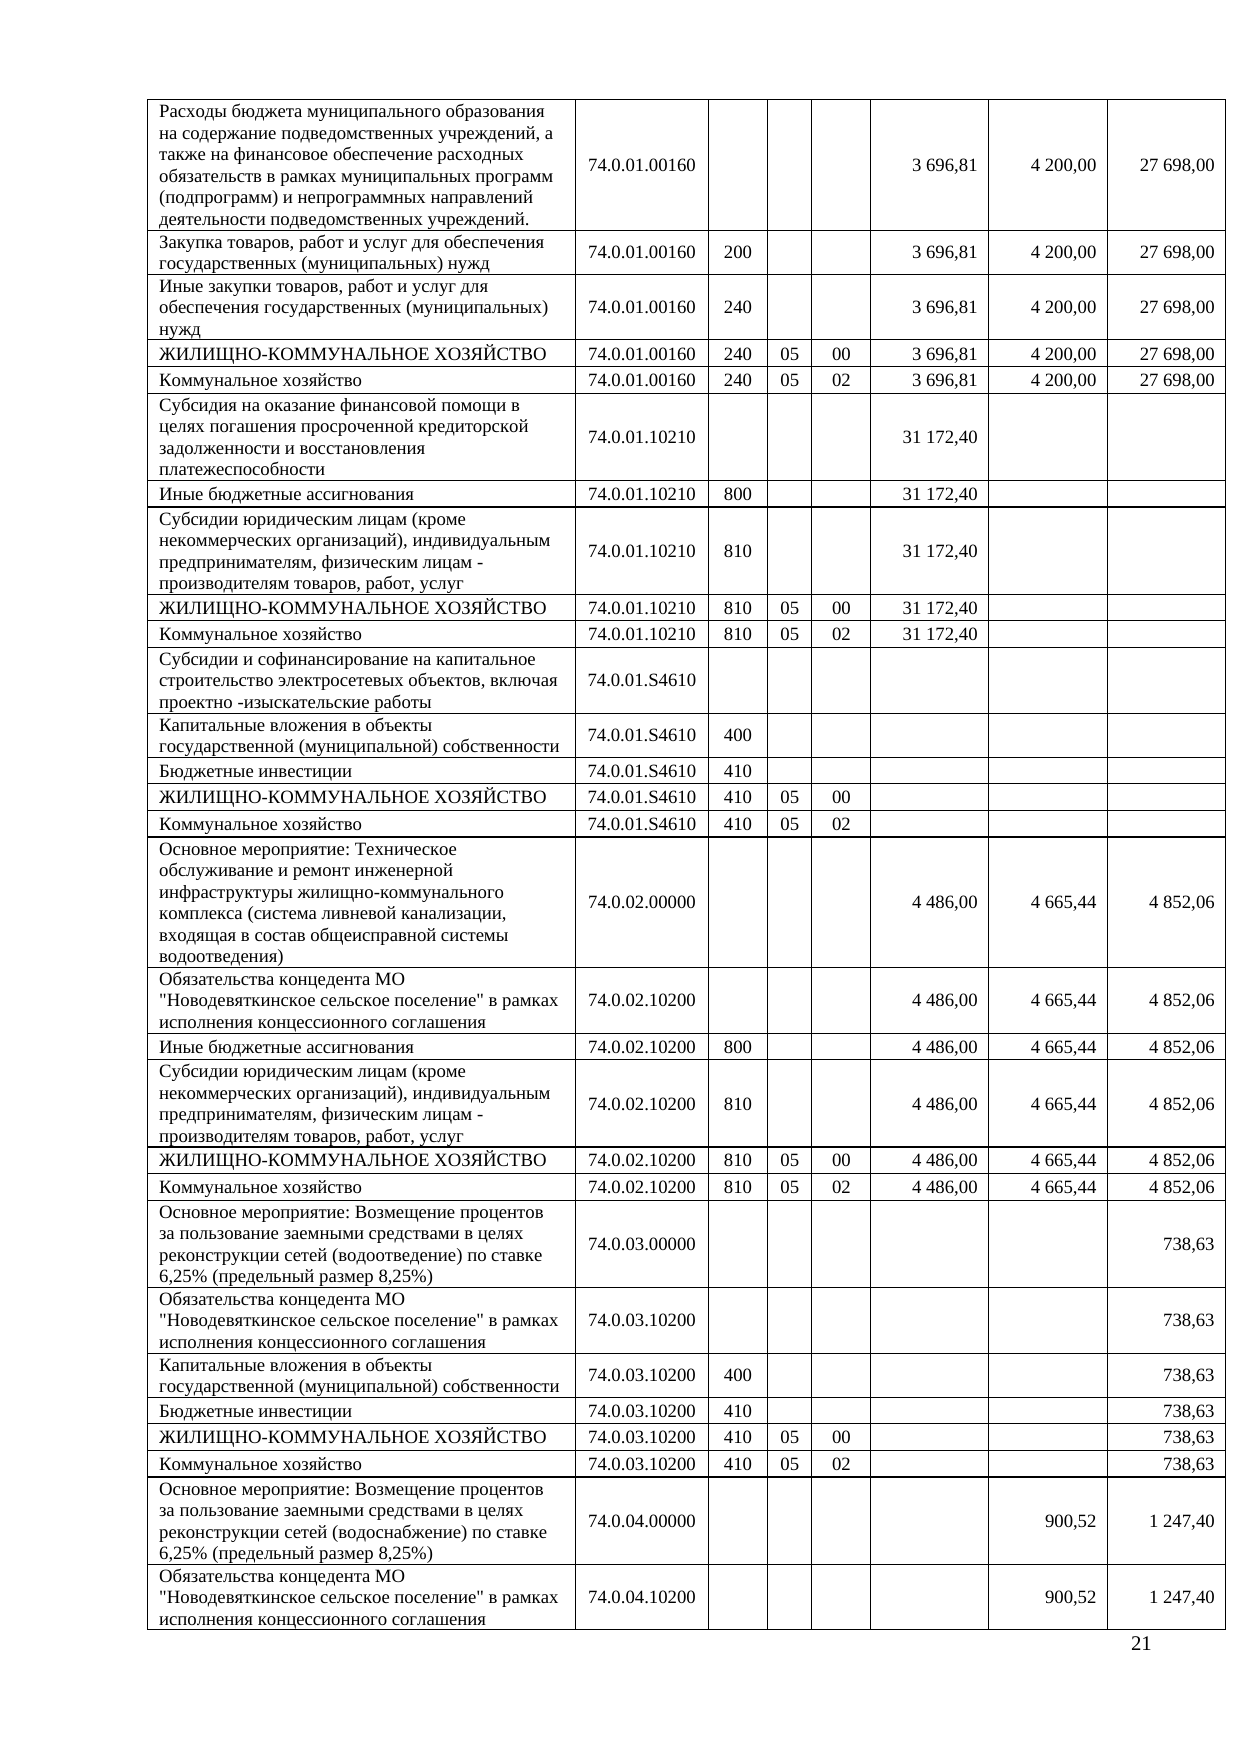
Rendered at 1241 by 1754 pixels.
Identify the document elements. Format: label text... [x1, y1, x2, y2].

table_cell Коммунальное хозяйство [148, 621, 575, 647]
table_cell [709, 968, 767, 1032]
table_cell [989, 784, 1107, 810]
table_cell [709, 394, 767, 480]
table_cell 74.0.01.00160 [576, 100, 708, 229]
table_cell [989, 508, 1107, 594]
table_cell 4 665,44 [989, 838, 1107, 967]
table_cell [989, 394, 1107, 480]
table_cell [1108, 811, 1225, 836]
table_cell 74.0.04.00000 [576, 1478, 708, 1564]
table_cell 400 [709, 1354, 767, 1397]
table_cell 27 698,00 [1108, 340, 1225, 366]
table_cell [768, 714, 811, 757]
table_cell 27 698,00 [1108, 100, 1225, 229]
table_cell [709, 100, 767, 229]
table_cell 810 [709, 1174, 767, 1199]
table_cell 31 172,40 [871, 508, 988, 594]
table_cell 410 [709, 1451, 767, 1476]
table_cell [812, 508, 870, 594]
table_cell Основное мероприятие: Возмещение процентов за пользование заемными средствами в целях реконструкции сетей (водоснабжение) по ставке 6,25% (предельный размер 8,25%) [148, 1478, 575, 1564]
table_cell 4 665,44 [989, 1060, 1107, 1146]
table_cell 3 696,81 [871, 231, 988, 274]
table_cell [812, 275, 870, 339]
table_cell [871, 811, 988, 836]
table_cell Иные бюджетные ассигнования [148, 1034, 575, 1059]
table_cell 74.0.03.00000 [576, 1201, 708, 1287]
table_cell 900,52 [989, 1478, 1107, 1564]
table_cell [1108, 595, 1225, 620]
table_cell [812, 394, 870, 480]
table_cell 738,63 [1108, 1354, 1225, 1397]
table_cell [709, 1565, 767, 1629]
table_cell [812, 1354, 870, 1397]
table_cell [812, 838, 870, 967]
table_cell Закупка товаров, работ и услуг для обеспечения государственных (муниципальных) нужд [148, 231, 575, 274]
table_cell [989, 481, 1107, 506]
table_cell 410 [709, 1424, 767, 1450]
table_cell [768, 100, 811, 229]
table_cell Обязательства концедента МО "Новодевяткинское сельское поселение" в рамках исполнения концессионного соглашения [148, 968, 575, 1032]
table_cell 74.0.01.S4610 [576, 758, 708, 783]
table_cell [989, 595, 1107, 620]
table_cell 4 852,06 [1108, 1034, 1225, 1059]
table_cell 4 852,06 [1108, 1174, 1225, 1199]
table_cell 410 [709, 758, 767, 783]
table_cell [768, 1354, 811, 1397]
table_cell 05 [768, 1148, 811, 1173]
table_cell 3 696,81 [871, 275, 988, 339]
table_cell 27 698,00 [1108, 231, 1225, 274]
table_cell 74.0.01.10210 [576, 394, 708, 480]
table_cell [989, 758, 1107, 783]
table_cell [768, 648, 811, 712]
table_cell ЖИЛИЩНО-КОММУНАЛЬНОЕ ХОЗЯЙСТВО [148, 595, 575, 620]
table_cell 410 [709, 811, 767, 836]
table_cell 800 [709, 481, 767, 506]
table_cell Расходы бюджета муниципального образования на содержание подведомственных учреждений, а также на финансовое обеспечение расходных обязательств в рамках муниципальных программ (подпрограмм) и непрограммных направлений деятельности подведомственных учреждений. [148, 100, 575, 229]
table_cell [812, 1034, 870, 1059]
table_cell Иные закупки товаров, работ и услуг для обеспечения государственных (муниципальных) нужд [148, 275, 575, 339]
table_cell 05 [768, 1424, 811, 1450]
table_cell [768, 1034, 811, 1059]
table_cell [1108, 714, 1225, 757]
table_cell [768, 275, 811, 339]
table_cell [1108, 508, 1225, 594]
table_cell 74.0.02.10200 [576, 1148, 708, 1173]
table_cell [1108, 648, 1225, 712]
table_cell 3 696,81 [871, 340, 988, 366]
table_cell 74.0.01.00160 [576, 275, 708, 339]
table_cell 74.0.03.10200 [576, 1398, 708, 1423]
table_cell 05 [768, 367, 811, 392]
table_cell 74.0.01.S4610 [576, 648, 708, 712]
table_cell [768, 394, 811, 480]
table_cell [812, 714, 870, 757]
table_cell 1 247,40 [1108, 1478, 1225, 1564]
table_cell 738,63 [1108, 1451, 1225, 1476]
table_cell 810 [709, 621, 767, 647]
table_cell Капитальные вложения в объекты государственной (муниципальной) собственности [148, 1354, 575, 1397]
table_cell 240 [709, 275, 767, 339]
table_cell 410 [709, 784, 767, 810]
table_cell 27 698,00 [1108, 367, 1225, 392]
table_cell 4 665,44 [989, 1174, 1107, 1199]
table_cell 810 [709, 1148, 767, 1173]
table_cell [989, 811, 1107, 836]
table_cell 3 696,81 [871, 367, 988, 392]
table_cell 74.0.01.10210 [576, 621, 708, 647]
table_cell 74.0.02.10200 [576, 1060, 708, 1146]
table_cell 738,63 [1108, 1288, 1225, 1352]
table_cell 4 200,00 [989, 231, 1107, 274]
table_cell [812, 481, 870, 506]
table_cell Субсидии и софинансирование на капитальное строительство электросетевых объектов, включая проектно -изыскательские работы [148, 648, 575, 712]
table_cell [871, 1451, 988, 1476]
table_cell 05 [768, 595, 811, 620]
table_cell [768, 1565, 811, 1629]
table_cell [812, 1565, 870, 1629]
table_cell [989, 1288, 1107, 1352]
table_cell Обязательства концедента МО "Новодевяткинское сельское поселение" в рамках исполнения концессионного соглашения [148, 1565, 575, 1629]
table_cell [812, 1060, 870, 1146]
table_cell ЖИЛИЩНО-КОММУНАЛЬНОЕ ХОЗЯЙСТВО [148, 1424, 575, 1450]
table_cell [768, 1201, 811, 1287]
table_cell [1108, 758, 1225, 783]
table_cell [871, 1424, 988, 1450]
table_cell 4 486,00 [871, 1060, 988, 1146]
table_cell 00 [812, 1148, 870, 1173]
table_cell 31 172,40 [871, 621, 988, 647]
table_cell [871, 1288, 988, 1352]
table_cell 4 486,00 [871, 1174, 988, 1199]
table_cell 05 [768, 784, 811, 810]
table_cell [989, 1398, 1107, 1423]
table_cell 74.0.01.10210 [576, 481, 708, 506]
table_cell 4 665,44 [989, 968, 1107, 1032]
table_cell 4 200,00 [989, 100, 1107, 229]
table_cell Обязательства концедента МО "Новодевяткинское сельское поселение" в рамках исполнения концессионного соглашения [148, 1288, 575, 1352]
table_cell [989, 1424, 1107, 1450]
table_cell 74.0.02.00000 [576, 838, 708, 967]
table_cell 05 [768, 1174, 811, 1199]
table_cell [989, 1451, 1107, 1476]
table_cell 74.0.01.S4610 [576, 811, 708, 836]
table_cell 810 [709, 508, 767, 594]
table_cell Бюджетные инвестиции [148, 758, 575, 783]
table_cell [709, 648, 767, 712]
table_cell [768, 1478, 811, 1564]
table_cell 4 852,06 [1108, 968, 1225, 1032]
table_cell 02 [812, 811, 870, 836]
table_cell [812, 968, 870, 1032]
table_cell [768, 1398, 811, 1423]
table_cell [989, 648, 1107, 712]
table_cell 74.0.03.10200 [576, 1288, 708, 1352]
table_cell Коммунальное хозяйство [148, 811, 575, 836]
table_cell [871, 1354, 988, 1397]
table_cell ЖИЛИЩНО-КОММУНАЛЬНОЕ ХОЗЯЙСТВО [148, 784, 575, 810]
table_cell Капитальные вложения в объекты государственной (муниципальной) собственности [148, 714, 575, 757]
table_cell 400 [709, 714, 767, 757]
table_cell [812, 758, 870, 783]
table_cell [709, 1478, 767, 1564]
table_cell [768, 1060, 811, 1146]
table_cell 738,63 [1108, 1424, 1225, 1450]
table_cell 74.0.02.10200 [576, 1174, 708, 1199]
table_cell [812, 1398, 870, 1423]
table_cell [871, 1565, 988, 1629]
table_cell [812, 100, 870, 229]
table_cell 200 [709, 231, 767, 274]
table_cell 74.0.01.10210 [576, 508, 708, 594]
table_cell 74.0.04.10200 [576, 1565, 708, 1629]
table_cell 74.0.02.10200 [576, 968, 708, 1032]
table_cell 05 [768, 621, 811, 647]
table_cell Коммунальное хозяйство [148, 367, 575, 392]
table_cell 738,63 [1108, 1201, 1225, 1287]
table_cell [812, 1478, 870, 1564]
table_cell 4 665,44 [989, 1148, 1107, 1173]
table_cell 240 [709, 340, 767, 366]
table_cell [1108, 481, 1225, 506]
table_cell 31 172,40 [871, 481, 988, 506]
table_cell [768, 508, 811, 594]
table_cell 00 [812, 340, 870, 366]
table_cell 02 [812, 367, 870, 392]
table_cell 27 698,00 [1108, 275, 1225, 339]
table_cell [871, 758, 988, 783]
table_cell 3 696,81 [871, 100, 988, 229]
table_cell 4 200,00 [989, 367, 1107, 392]
table_cell Основное мероприятие: Техническое обслуживание и ремонт инженерной инфраструктуры жилищно-коммунального комплекса (система ливневой канализации, входящая в состав общеисправной системы водоотведения) [148, 838, 575, 967]
table_cell [812, 648, 870, 712]
table_cell [1108, 394, 1225, 480]
table_cell 74.0.03.10200 [576, 1354, 708, 1397]
table_cell 74.0.01.S4610 [576, 714, 708, 757]
table_cell 4 852,06 [1108, 838, 1225, 967]
table_cell 74.0.03.10200 [576, 1451, 708, 1476]
table_cell [871, 714, 988, 757]
table_cell 4 665,44 [989, 1034, 1107, 1059]
table_cell [812, 231, 870, 274]
table_cell 02 [812, 621, 870, 647]
table_cell Коммунальное хозяйство [148, 1174, 575, 1199]
table_cell [989, 1201, 1107, 1287]
table_cell [989, 1354, 1107, 1397]
table_cell ЖИЛИЩНО-КОММУНАЛЬНОЕ ХОЗЯЙСТВО [148, 1148, 575, 1173]
table_cell 900,52 [989, 1565, 1107, 1629]
table_cell 74.0.01.00160 [576, 231, 708, 274]
table_cell 240 [709, 367, 767, 392]
table_cell 02 [812, 1451, 870, 1476]
table_cell 738,63 [1108, 1398, 1225, 1423]
table_cell [989, 714, 1107, 757]
table_cell [871, 1201, 988, 1287]
table_cell Субсидия на оказание финансовой помощи в целях погашения просроченной кредиторской задолженности и восстановления платежеспособности [148, 394, 575, 480]
table_cell 74.0.01.00160 [576, 340, 708, 366]
table_cell 4 486,00 [871, 838, 988, 967]
table_cell [871, 1398, 988, 1423]
table_cell [709, 838, 767, 967]
table_cell ЖИЛИЩНО-КОММУНАЛЬНОЕ ХОЗЯЙСТВО [148, 340, 575, 366]
table_cell 05 [768, 340, 811, 366]
table_cell Иные бюджетные ассигнования [148, 481, 575, 506]
table_cell 1 247,40 [1108, 1565, 1225, 1629]
table_cell 00 [812, 1424, 870, 1450]
table_cell 4 200,00 [989, 275, 1107, 339]
table_cell [871, 1478, 988, 1564]
table_cell Бюджетные инвестиции [148, 1398, 575, 1423]
table_cell [871, 784, 988, 810]
table_cell [768, 231, 811, 274]
table_cell 74.0.03.10200 [576, 1424, 708, 1450]
table_cell [768, 968, 811, 1032]
table_cell 4 200,00 [989, 340, 1107, 366]
table_cell [812, 1201, 870, 1287]
table_cell [871, 648, 988, 712]
table_cell 4 852,06 [1108, 1148, 1225, 1173]
table_cell [709, 1288, 767, 1352]
table_cell [768, 481, 811, 506]
table_cell 4 486,00 [871, 1148, 988, 1173]
table_cell [989, 621, 1107, 647]
table_cell Коммунальное хозяйство [148, 1451, 575, 1476]
table_cell [1108, 621, 1225, 647]
table_cell 810 [709, 595, 767, 620]
table_cell 74.0.01.10210 [576, 595, 708, 620]
table_cell 4 852,06 [1108, 1060, 1225, 1146]
table_cell [709, 1201, 767, 1287]
table_cell 800 [709, 1034, 767, 1059]
table_cell 74.0.01.00160 [576, 367, 708, 392]
table_cell 05 [768, 1451, 811, 1476]
table_cell 31 172,40 [871, 595, 988, 620]
table_cell [768, 1288, 811, 1352]
table_cell 4 486,00 [871, 1034, 988, 1059]
table_cell 02 [812, 1174, 870, 1199]
table_cell 74.0.02.10200 [576, 1034, 708, 1059]
table_cell [768, 758, 811, 783]
table_cell 00 [812, 784, 870, 810]
table_cell [812, 1288, 870, 1352]
table_cell 31 172,40 [871, 394, 988, 480]
table_cell 05 [768, 811, 811, 836]
table_cell [1108, 784, 1225, 810]
table_cell 810 [709, 1060, 767, 1146]
table_cell Основное мероприятие: Возмещение процентов за пользование заемными средствами в целях реконструкции сетей (водоотведение) по ставке 6,25% (предельный размер 8,25%) [148, 1201, 575, 1287]
table_cell 74.0.01.S4610 [576, 784, 708, 810]
table_cell 4 486,00 [871, 968, 988, 1032]
table_cell 00 [812, 595, 870, 620]
table_cell [768, 838, 811, 967]
table_cell 410 [709, 1398, 767, 1423]
